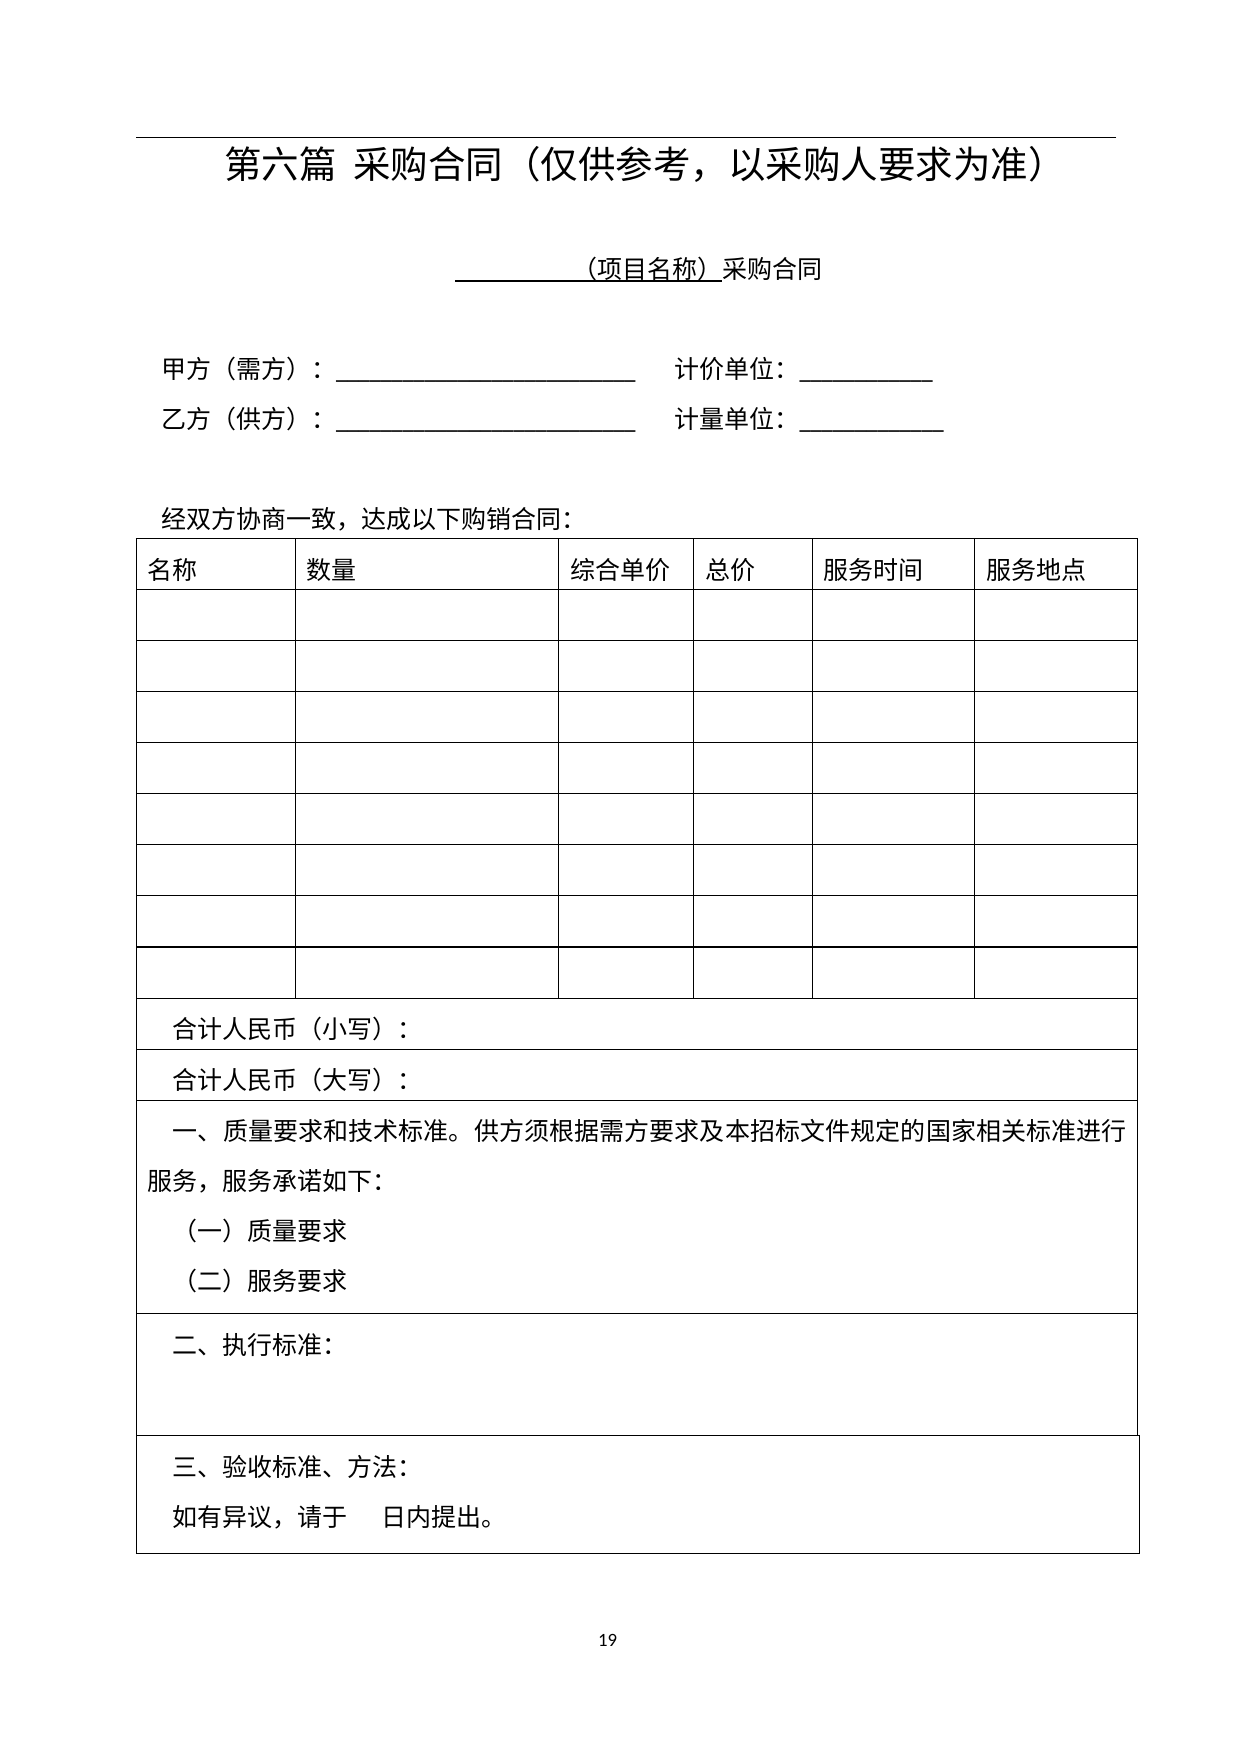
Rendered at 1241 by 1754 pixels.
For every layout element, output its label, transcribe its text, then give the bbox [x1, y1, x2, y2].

table_header 服务时间 [813, 539, 974, 589]
table_cell [137, 743, 295, 793]
table_header 服务地点 [975, 539, 1137, 589]
table_cell [137, 794, 295, 844]
table_cell 三、验收标准、方法： 如有异议，请于 日内提出。 [137, 1436, 1139, 1553]
table_cell 二、执行标准： [137, 1314, 1137, 1435]
table_cell [559, 794, 693, 844]
table_cell [975, 845, 1137, 895]
table_cell [296, 641, 558, 691]
table_cell [559, 896, 693, 946]
table_cell [296, 794, 558, 844]
table_cell [296, 743, 558, 793]
table_cell [813, 590, 974, 640]
table_cell [813, 743, 974, 793]
text 第六篇 采购合同（仅供参考，以采购人要求为准） [136, 138, 1116, 188]
table_cell [813, 641, 974, 691]
table_header 数量 [296, 539, 558, 589]
table_cell [975, 743, 1137, 793]
table_cell [559, 641, 693, 691]
table_header 名称 [137, 539, 295, 589]
table_cell 合计人民币（大写）： [137, 1050, 1137, 1099]
table_cell [296, 692, 558, 742]
table_cell [296, 896, 558, 946]
table_cell [559, 692, 693, 742]
text 乙方（供方）：___________________________ 计量单位：_____________ [136, 388, 1116, 438]
table_cell [559, 590, 693, 640]
table_cell [137, 590, 295, 640]
table_cell [694, 692, 812, 742]
table_cell [694, 590, 812, 640]
table_header 综合单价 [559, 539, 693, 589]
text 经双方协商一致，达成以下购销合同： [136, 488, 1116, 538]
table_cell [137, 641, 295, 691]
table_cell [975, 641, 1137, 691]
table_cell [296, 845, 558, 895]
table_cell [813, 845, 974, 895]
table_cell [813, 794, 974, 844]
table_cell [975, 896, 1137, 946]
table_cell [694, 896, 812, 946]
table_cell [559, 845, 693, 895]
table_cell [296, 590, 558, 640]
table_cell [137, 845, 295, 895]
table_cell [813, 948, 974, 997]
text 甲方（需方）：___________________________ 计价单位：____________ [136, 338, 1116, 388]
table_cell 一、质量要求和技术标准。供方须根据需方要求及本招标文件规定的国家相关标准进行服务，服务承诺如下： （一）质量要求 （二）服务要求 [137, 1101, 1137, 1313]
table_cell [694, 794, 812, 844]
table_header 总价 [694, 539, 812, 589]
table_cell [559, 743, 693, 793]
table_cell [137, 948, 295, 997]
table_cell [559, 948, 693, 997]
table_cell [694, 845, 812, 895]
table_cell [296, 948, 558, 997]
table_cell [137, 692, 295, 742]
table_cell [975, 948, 1137, 997]
table_cell [813, 692, 974, 742]
table_cell [694, 948, 812, 997]
text （项目名称）采购合同 [136, 238, 1116, 288]
table_cell [137, 896, 295, 946]
table_cell [694, 641, 812, 691]
table_cell [975, 590, 1137, 640]
table_cell [975, 692, 1137, 742]
table_cell [694, 743, 812, 793]
table_cell 合计人民币（小写）： [137, 999, 1137, 1048]
table_cell [975, 794, 1137, 844]
table_cell [813, 896, 974, 946]
